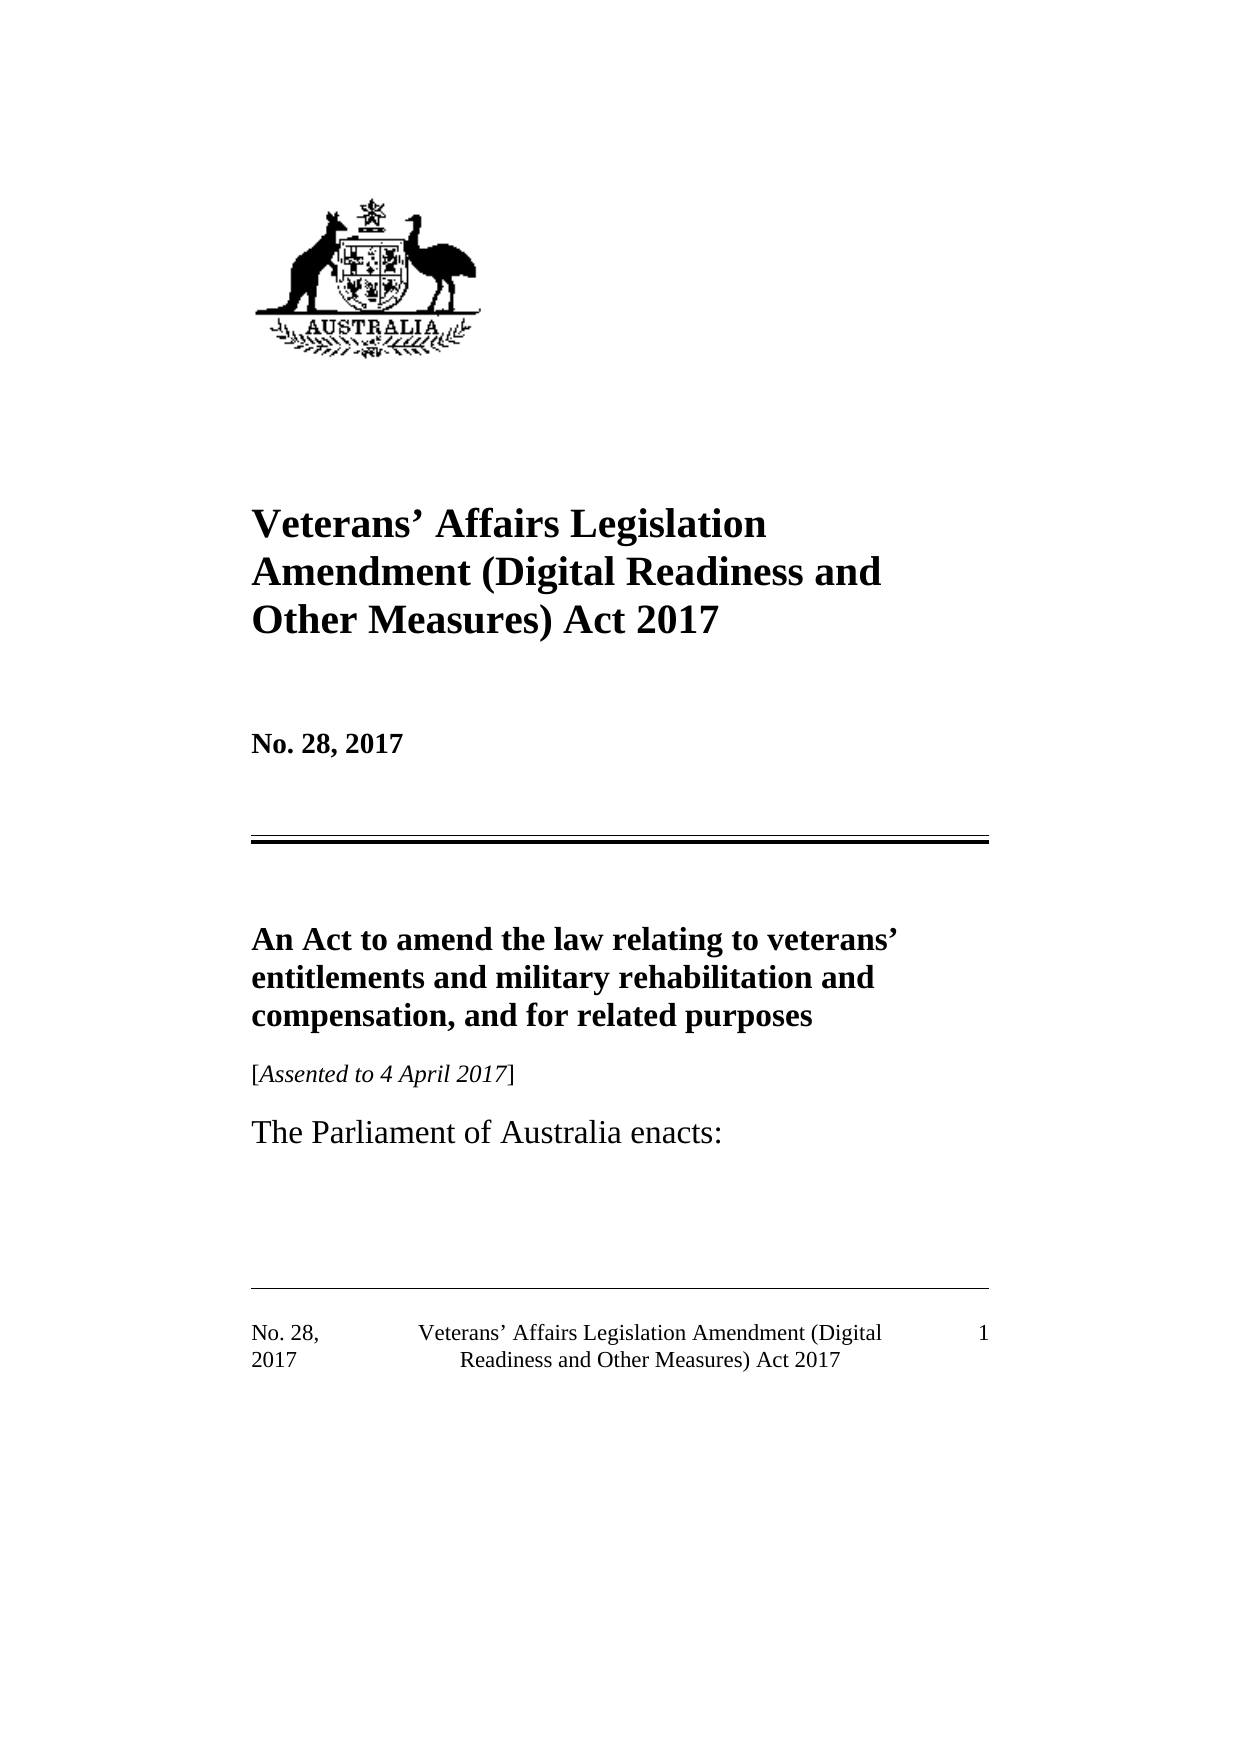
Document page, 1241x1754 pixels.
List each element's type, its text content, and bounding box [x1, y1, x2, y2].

text [Assented to 4 April 2017] [251, 1059, 989, 1087]
text The Parliament of Australia enacts: [251, 1112, 989, 1151]
text An Act to amend the law relating to veterans’ entitlements and military rehabilitation and compensation, and for related purposes [251, 919, 989, 1034]
